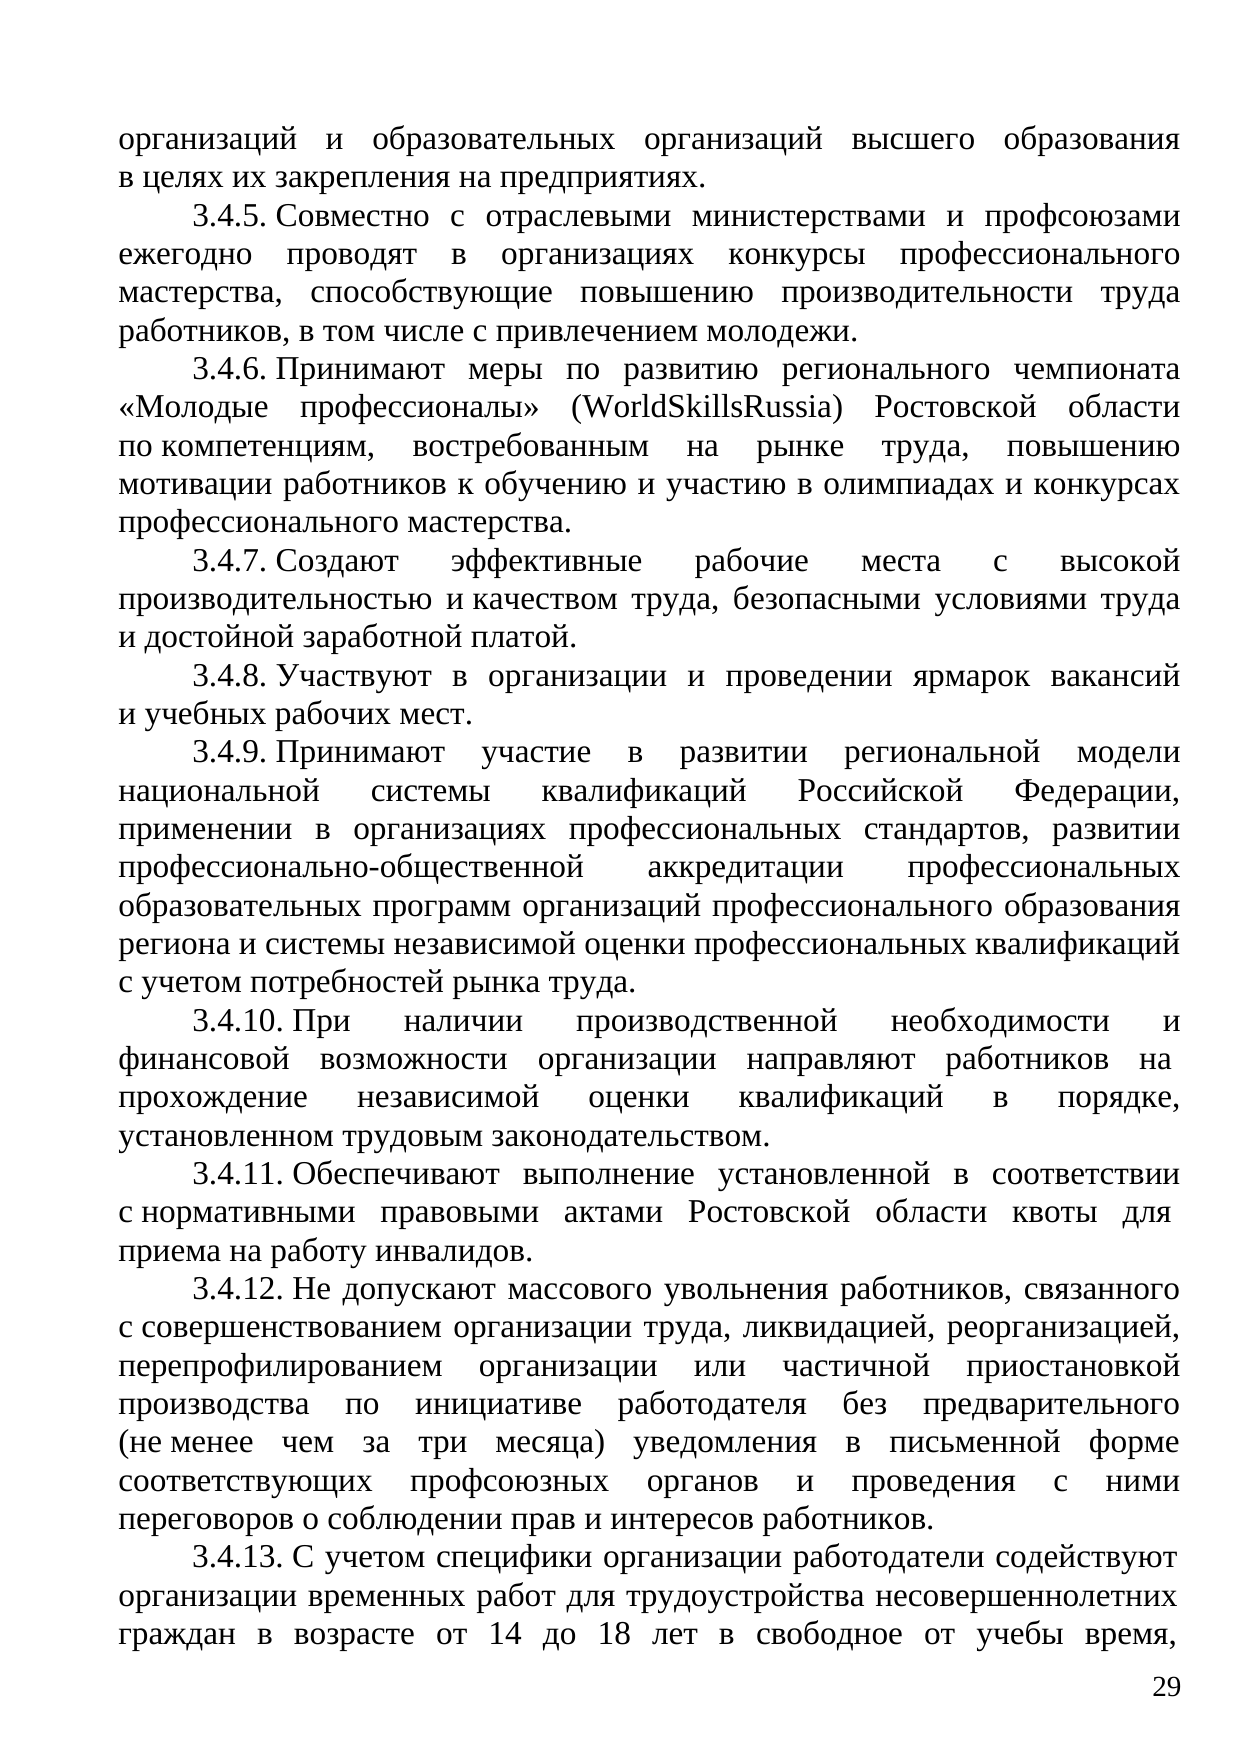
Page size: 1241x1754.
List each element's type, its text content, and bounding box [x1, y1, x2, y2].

text 3.4.9. Принимают участие в развитии региональной модели национальной системы квалификаций Российской Федерации, применении в организациях профессиональных стандартов, развитии профессионально-общественной аккредитации профессиональных образовательных программ организаций профессионального образования региона и системы независимой оценки профессиональных квалификаций с учетом потребностей рынка труда. [118, 731, 1181, 1000]
text 3.4.5. Совместно с отраслевыми министерствами и профсоюзами ежегодно проводят в организациях конкурсы профессионального мастерства, способствующие повышению производительности труда работников, в том числе с привлечением молодежи. [118, 195, 1181, 348]
text 3.4.11. Обеспечивают выполнение установленной в соответствии с нормативными правовыми актами Ростовской области квоты для приема на работу инвалидов. [118, 1153, 1181, 1268]
text 3.4.8. Участвуют в организации и проведении ярмарок вакансий и учебных рабочих мест. [118, 655, 1181, 731]
text 3.4.6. Принимают меры по развитию регионального чемпионата «Молодые профессионалы» (WorldSkillsRussia) Ростовской области по компетенциям, востребованным на рынке труда, повышению мотивации работников к обучению и участию в олимпиадах и конкурсах профессионального мастерства. [118, 348, 1181, 540]
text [118, 1536, 1178, 1651]
text 3.4.10. При наличии производственной необходимости и финансовой возможности организации направляют работников на прохождение независимой оценки квалификаций в порядке, установленном трудовым законодательством. [118, 1000, 1181, 1153]
text 3.4.12. Не допускают массового увольнения работников, связанного с совершенствованием организации труда, ликвидацией, реорганизацией, перепрофилированием организации или частичной приостановкой производства по инициативе работодателя без предварительного (не менее чем за три месяца) уведомления в письменной форме соответствующих профсоюзных органов и проведения с ними переговоров о соблюдении прав и интересов работников. [118, 1268, 1181, 1536]
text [118, 118, 1181, 195]
text 3.4.7. Создают эффективные рабочие места с высокой производительностью и качеством труда, безопасными условиями труда и достойной заработной платой. [118, 540, 1181, 655]
